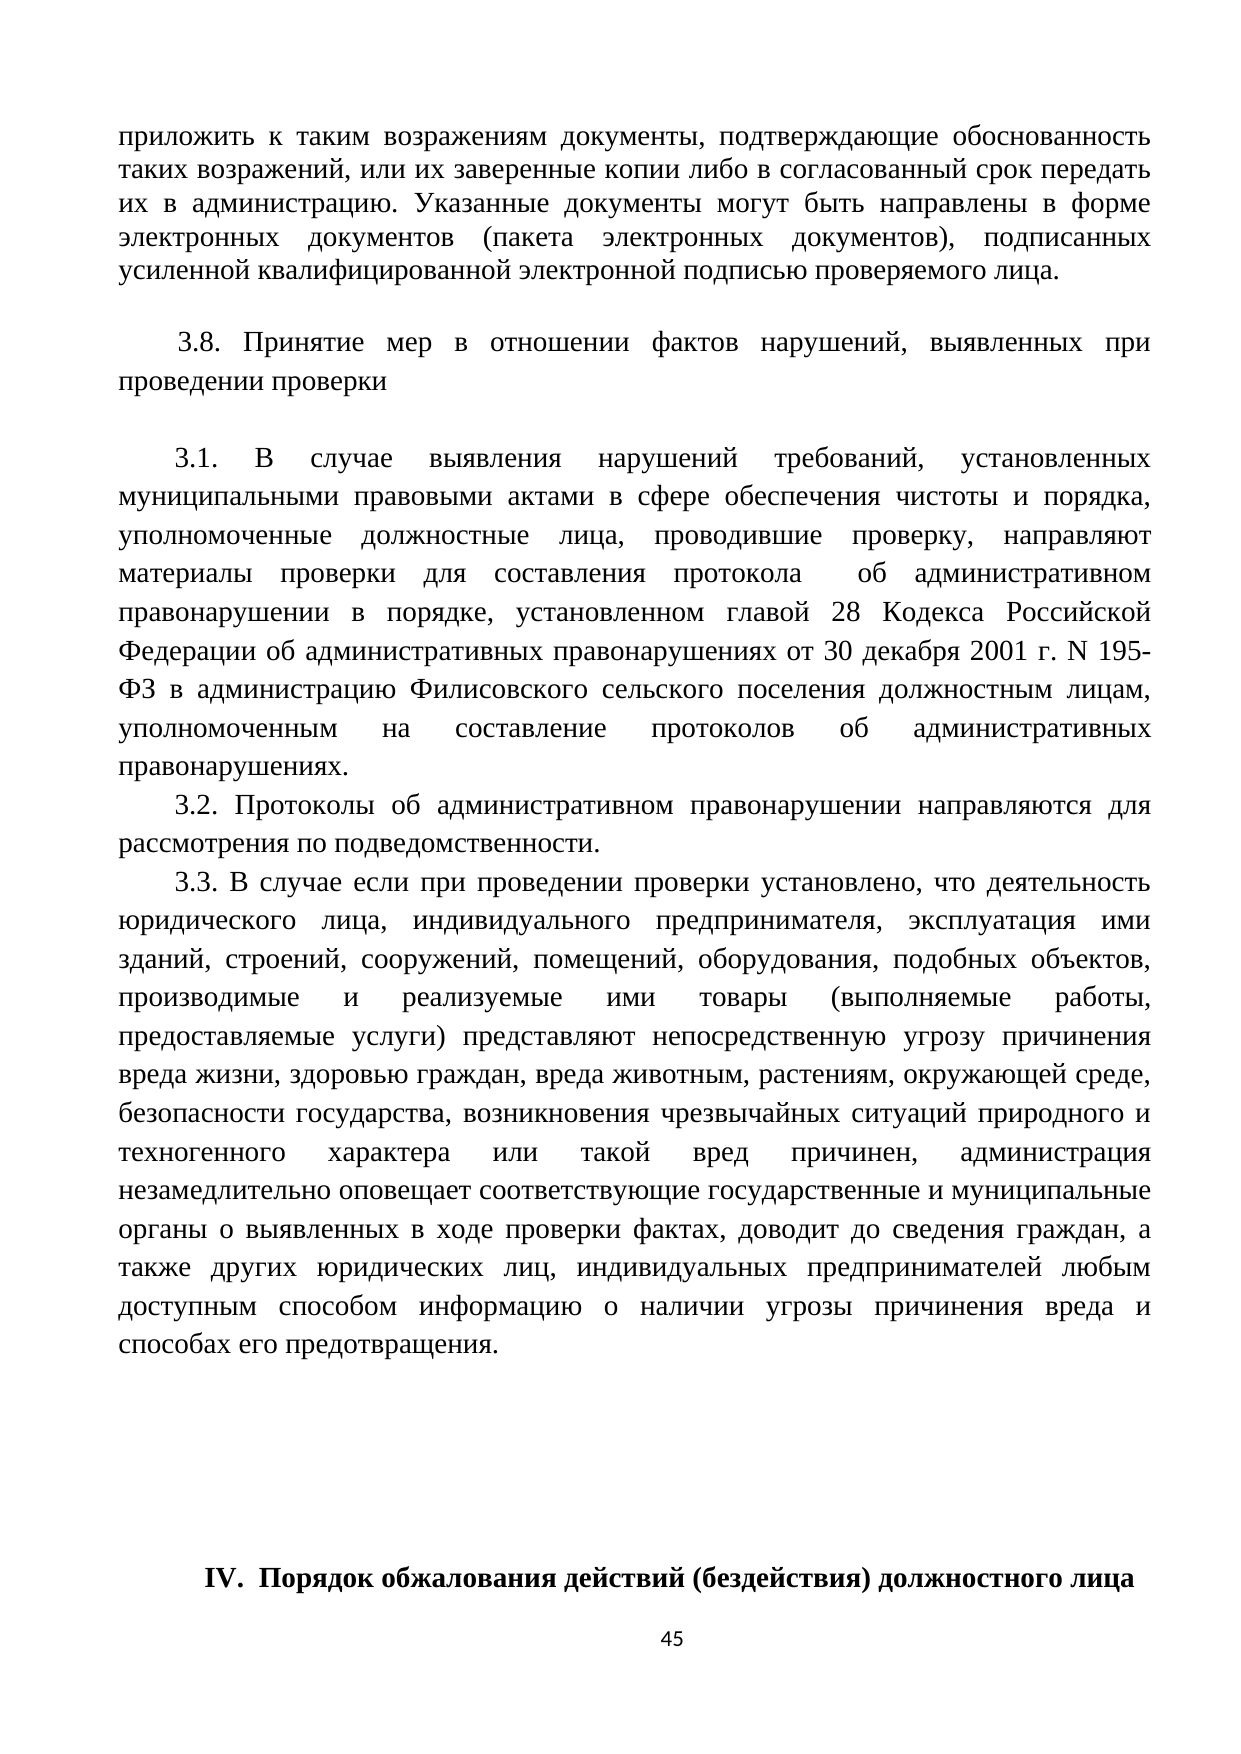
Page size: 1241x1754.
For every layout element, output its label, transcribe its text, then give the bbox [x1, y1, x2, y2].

text 3.1. В случае выявления нарушений требований, установленных муниципальными правовыми актами в сфере обеспечения чистоты и порядка, уполномоченные должностные лица, проводившие проверку, направляют материалы проверки для составления протокола об административном правонарушении в порядке, установленном главой 28 Кодекса Российской Федерации об административных правонарушениях от 30 декабря . N 195-ФЗ в администрацию Филисовского сельского поселения должностным лицам, уполномоченным на составление протоколов об административных правонарушениях. [118, 440, 1152, 782]
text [118, 118, 1152, 286]
text 3.3. В случае если при проведении проверки установлено, что деятельность юридического лица, индивидуального предпринимателя, эксплуатация ими зданий, строений, сооружений, помещений, оборудования, подобных объектов, производимые и реализуемые ими товары (выполняемые работы, предоставляемые услуги) представляют непосредственную угрозу причинения вреда жизни, здоровью граждан, вреда животным, растениям, окружающей среде, безопасности государства, возникновения чрезвычайных ситуаций природного и техногенного характера или такой вред причинен, администрация незамедлительно оповещает соответствующие государственные и муниципальные органы о выявленных в ходе проверки фактах, доводит до сведения граждан, а также других юридических лиц, индивидуальных предпринимателей любым доступным способом информацию о наличии угрозы причинения вреда и способах его предотвращения. [118, 864, 1152, 1360]
text 3.2. Протоколы об административном правонарушении направляются для рассмотрения по подведомственности. [118, 787, 1152, 859]
text 3.8. Принятие мер в отношении фактов нарушений, выявленных при проведении проверки [118, 324, 1152, 396]
text IV. Порядок обжалования действий (бездействия) должностного лица [118, 1558, 1152, 1593]
